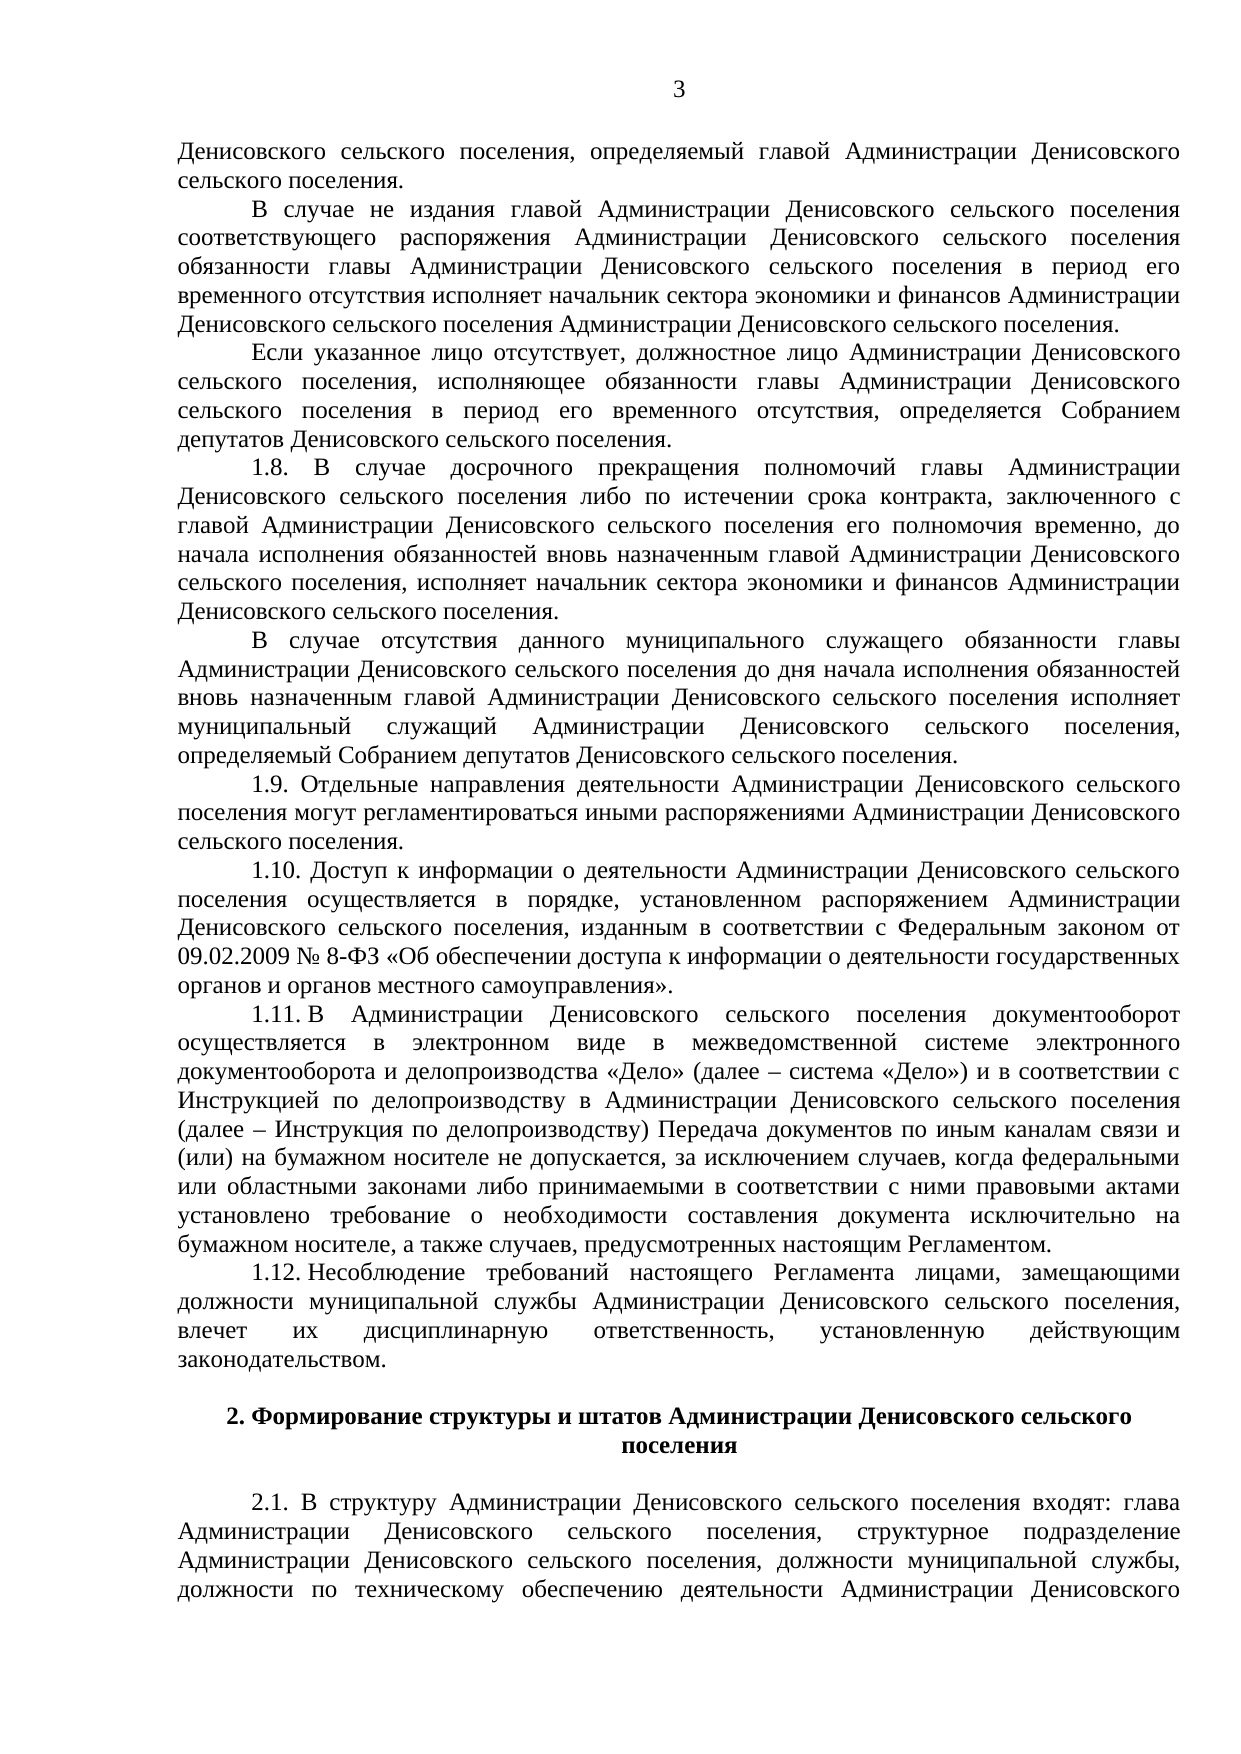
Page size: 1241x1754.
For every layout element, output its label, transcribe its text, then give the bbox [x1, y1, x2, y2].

text 2. Формирование структуры и штатов Администрации Денисовского сельского поселения [177, 1401, 1181, 1459]
text 1.11. В Администрации Денисовского сельского поселения документооборот осуществляется в электронном виде в межведомственной системе электронного документооборота и делопроизводства «Дело» (далее – система «Дело») и в соответствии с Инструкцией по делопроизводству в Администрации Денисовского сельского поселения (далее – Инструкция по делопроизводству) Передача документов по иным каналам связи и (или) на бумажном носителе не допускается, за исключением случаев, когда федеральными или областными законами либо принимаемыми в соответствии с ними правовыми актами установлено требование о необходимости составления документа исключительно на бумажном носителе, а также случаев, предусмотренных настоящим Регламентом. [177, 999, 1181, 1257]
text 1.10. Доступ к информации о деятельности Администрации Денисовского сельского поселения осуществляется в порядке, установленном распоряжением Администрации Денисовского сельского поселения, изданным в соответствии с Федеральным законом от 09.02.2009 № 8-ФЗ «Об обеспечении доступа к информации о деятельности государственных органов и органов местного самоуправления». [177, 855, 1181, 999]
text В случае не издания главой Администрации Денисовского сельского поселения соответствующего распоряжения Администрации Денисовского сельского поселения обязанности главы Администрации Денисовского сельского поселения в период его временного отсутствия исполняет начальник сектора экономики и финансов Администрации Денисовского сельского поселения Администрации Денисовского сельского поселения. [177, 194, 1181, 337]
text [177, 136, 1181, 194]
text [177, 1487, 1181, 1602]
text 1.9. Отдельные направления деятельности Администрации Денисовского сельского поселения могут регламентироваться иными распоряжениями Администрации Денисовского сельского поселения. [177, 769, 1181, 855]
text 1.12. Несоблюдение требований настоящего Регламента лицами, замещающими должности муниципальной службы Администрации Денисовского сельского поселения, влечет их дисциплинарную ответственность, установленную действующим законодательством. [177, 1257, 1181, 1372]
text 1.8. В случае досрочного прекращения полномочий главы Администрации Денисовского сельского поселения либо по истечении срока контракта, заключенного с главой Администрации Денисовского сельского поселения его полномочия временно, до начала исполнения обязанностей вновь назначенным главой Администрации Денисовского сельского поселения, исполняет начальник сектора экономики и финансов Администрации Денисовского сельского поселения. [177, 452, 1181, 625]
text Если указанное лицо отсутствует, должностное лицо Администрации Денисовского сельского поселения, исполняющее обязанности главы Администрации Денисовского сельского поселения в период его временного отсутствия, определяется Собранием депутатов Денисовского сельского поселения. [177, 337, 1181, 452]
text В случае отсутствия данного муниципального служащего обязанности главы Администрации Денисовского сельского поселения до дня начала исполнения обязанностей вновь назначенным главой Администрации Денисовского сельского поселения исполняет муниципальный служащий Администрации Денисовского сельского поселения, определяемый Собранием депутатов Денисовского сельского поселения. [177, 625, 1181, 769]
